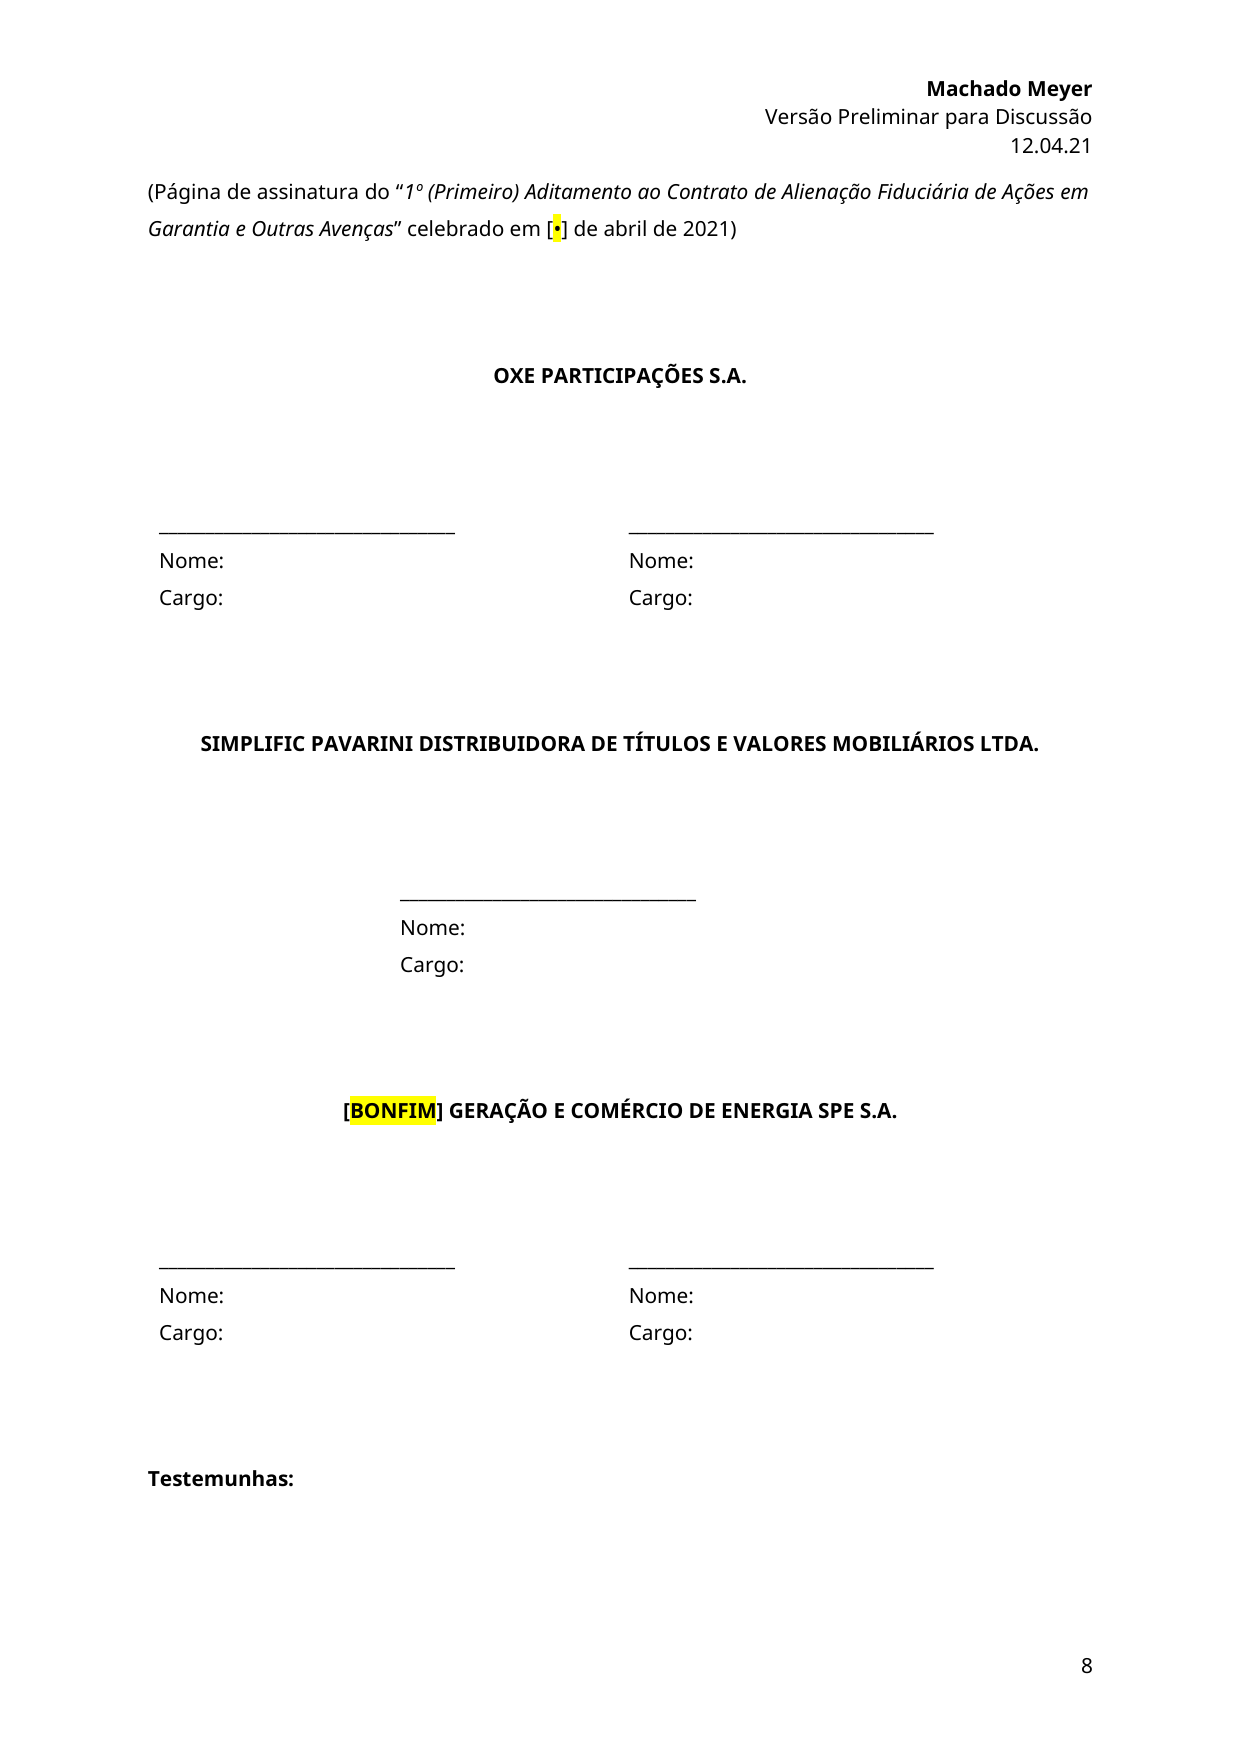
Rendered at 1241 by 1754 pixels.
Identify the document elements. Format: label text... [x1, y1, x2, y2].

text SIMPLIFIC PAVARINI DISTRIBUIDORA DE TÍTULOS E VALORES MOBILIÁRIOS LTDA. [148, 729, 1092, 757]
text [BONFIM] GERAÇÃO E COMÉRCIO DE ENERGIA SPE S.A. [148, 1096, 350, 1125]
text (Página de assinatura do “1º (Primeiro) Aditamento ao Contrato de Alienação Fiduciária de Ações em Garantia e Outras Avenças” celebrado em [•] de abril de 2021) [148, 177, 1092, 242]
table_header ________________________________ Nome: Cargo: [148, 1244, 617, 1353]
text [BONFIM] GERAÇÃO E COMÉRCIO DE ENERGIA SPE S.A. [436, 1096, 1092, 1125]
table_header ________________________________ Nome: Cargo: [148, 509, 617, 618]
table_header _________________________________ Nome: Cargo: [617, 509, 1092, 618]
text Testemunhas: [148, 1464, 1092, 1492]
text OXE PARTICIPAÇÕES S.A. [148, 362, 1092, 390]
table_header ________________________________ Nome: Cargo: [389, 876, 852, 986]
table_header _________________________________ Nome: Cargo: [617, 1244, 1092, 1353]
